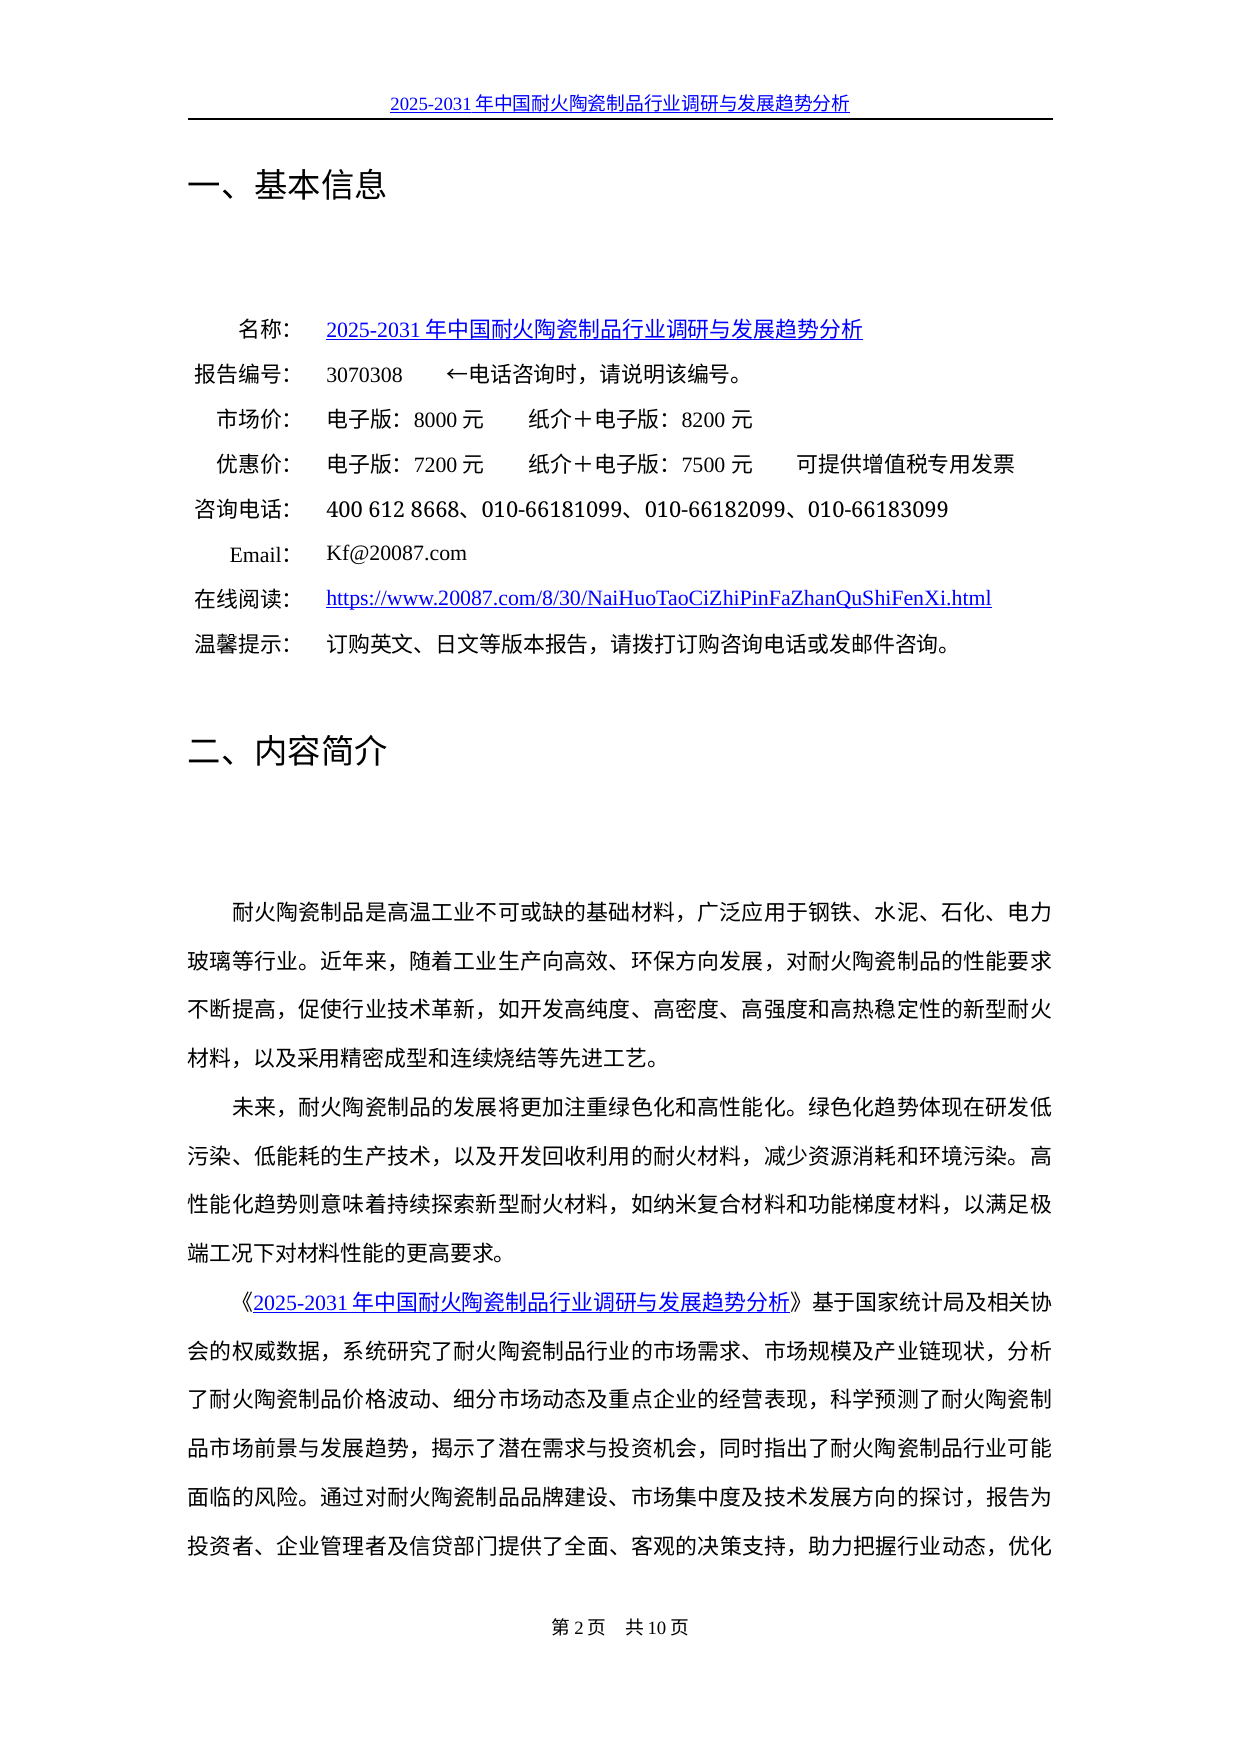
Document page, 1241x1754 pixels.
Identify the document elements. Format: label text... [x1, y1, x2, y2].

table_cell 市场价： [167, 402, 315, 447]
table_cell 报告编号： [167, 357, 315, 402]
title 二、内容简介 [187, 717, 1053, 782]
table_cell 400 612 8668、010-66181099、010-66182099、010-66183099 [315, 492, 1073, 537]
table_cell 电子版：8000 元 纸介＋电子版：8200 元 [315, 402, 1073, 447]
table_cell 订购英文、日文等版本报告，请拨打订购咨询电话或发邮件咨询。 [315, 627, 1073, 672]
table_cell Email： [167, 537, 315, 582]
table_cell 温馨提示： [167, 627, 315, 672]
table_header 名称： [167, 312, 315, 357]
table_cell 电子版：7200 元 纸介＋电子版：7500 元 可提供增值税专用发票 [315, 447, 1073, 492]
table_cell 3070308 ←电话咨询时，请说明该编号。 [315, 357, 1073, 402]
table_cell Kf@20087.com [315, 537, 1073, 582]
table_cell 咨询电话： [167, 492, 315, 537]
table_header 2025-2031年中国耐火陶瓷制品行业调研与发展趋势分析 [315, 312, 1073, 357]
table_cell [315, 582, 1073, 627]
title 一、基本信息 [187, 150, 1053, 215]
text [187, 894, 1053, 1561]
table_cell 优惠价： [167, 447, 315, 492]
table_cell 在线阅读： [167, 582, 315, 627]
